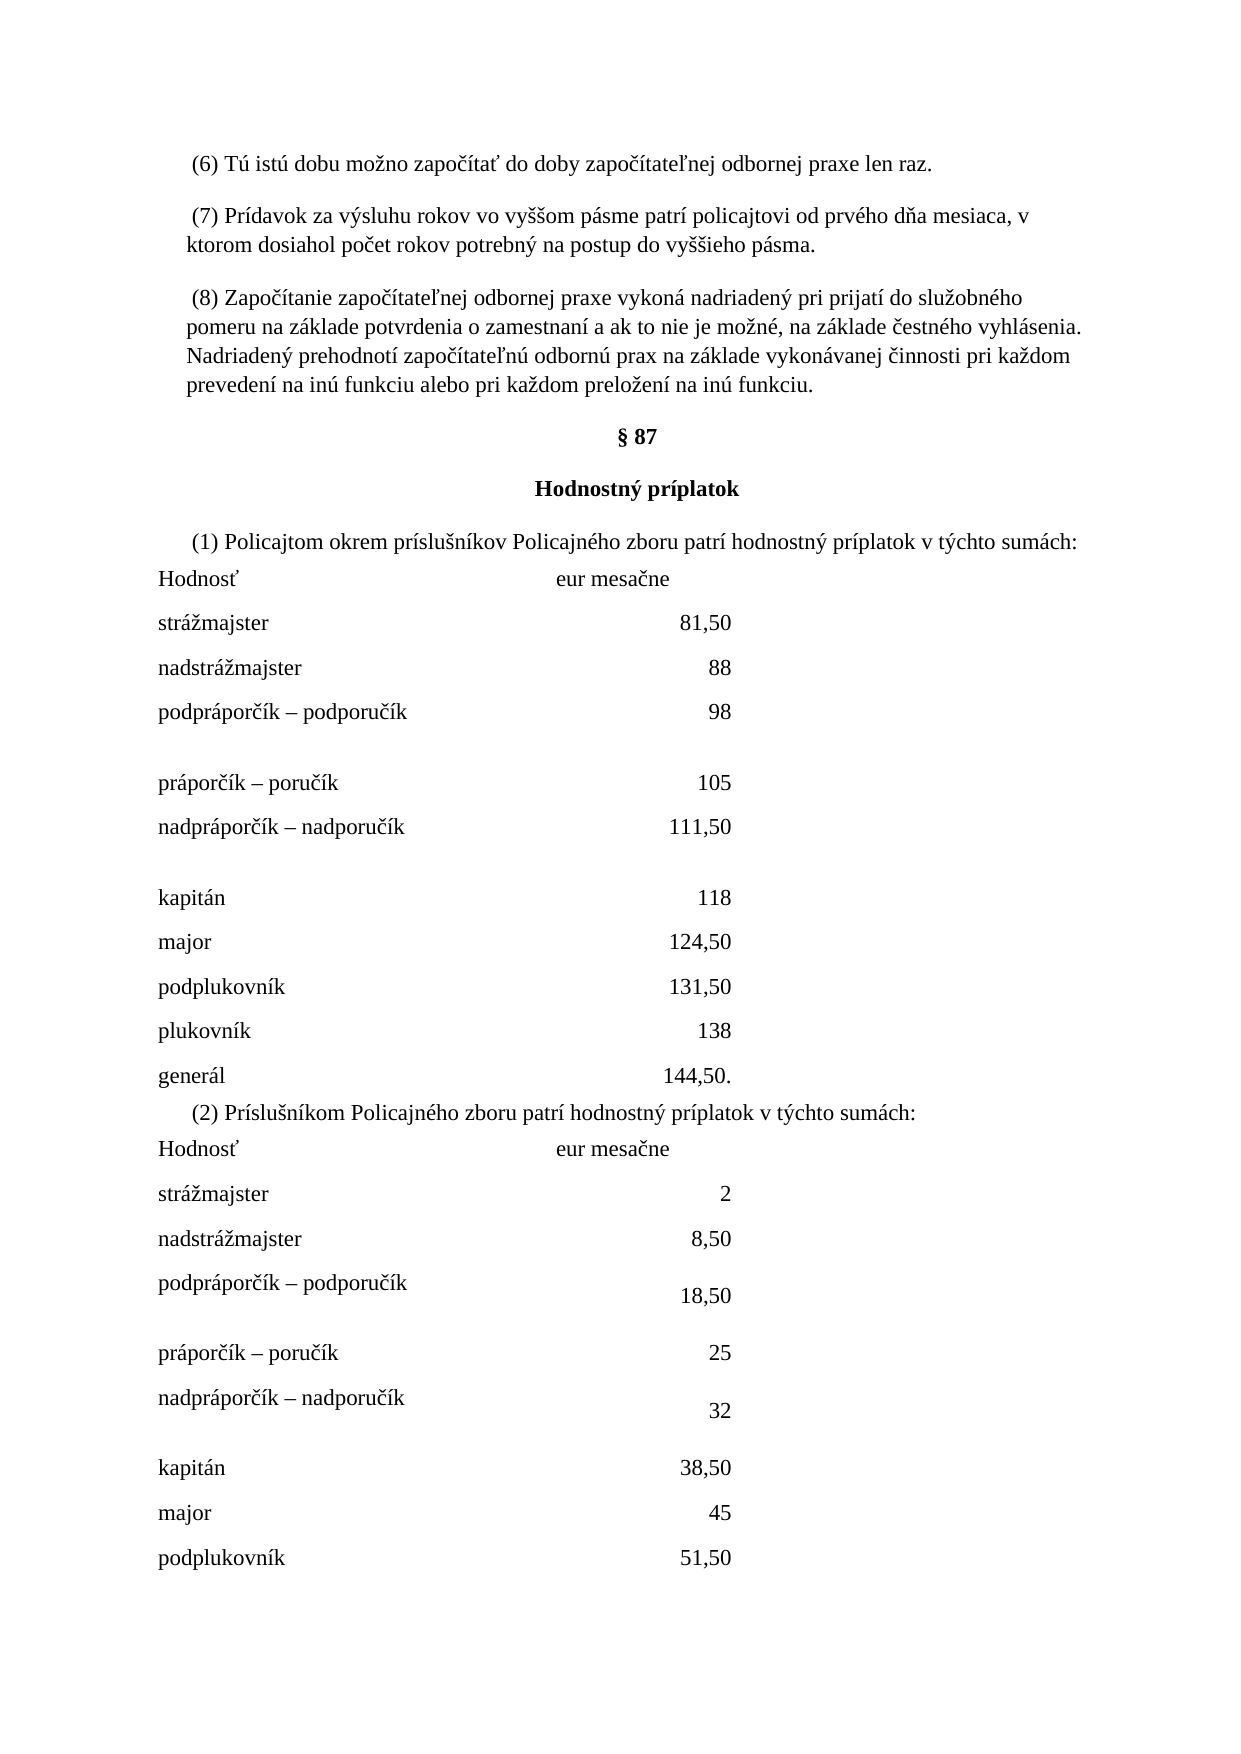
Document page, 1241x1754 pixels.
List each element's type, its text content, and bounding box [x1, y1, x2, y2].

text Hodnostný príplatok [178, 475, 1090, 502]
text (7) Prídavok za výsluhu rokov vo vyššom pásme patrí policajtovi od prvého dňa mesiaca, v ktorom dosiahol počet rokov potrebný na postup do vyššieho pásma. [186, 202, 1090, 258]
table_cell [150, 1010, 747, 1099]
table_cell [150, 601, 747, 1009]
text (1) Policajtom okrem príslušníkov Policajného zboru patrí hodnostný príplatok v týchto sumách: [186, 528, 1090, 554]
text § 87 [178, 423, 1090, 449]
text (8) Započítanie započítateľnej odbornej praxe vykoná nadriadený pri prijatí do služobného pomeru na základe potvrdenia o zamestnaní a ak to nie je možné, na základe čestného vyhlásenia. Nadriadený prehodnotí započítateľnú odbornú prax na základe vykonávanej činnosti pri každom prevedení na inú funkciu alebo pri každom preložení na inú funkciu. [186, 284, 1090, 397]
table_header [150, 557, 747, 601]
text (6) Tú istú dobu možno započítať do doby započítateľnej odbornej praxe len raz. [186, 150, 1090, 176]
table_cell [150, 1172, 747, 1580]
text (2) Príslušníkom Policajného zboru patrí hodnostný príplatok v týchto sumách: [186, 1099, 1090, 1125]
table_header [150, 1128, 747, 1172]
